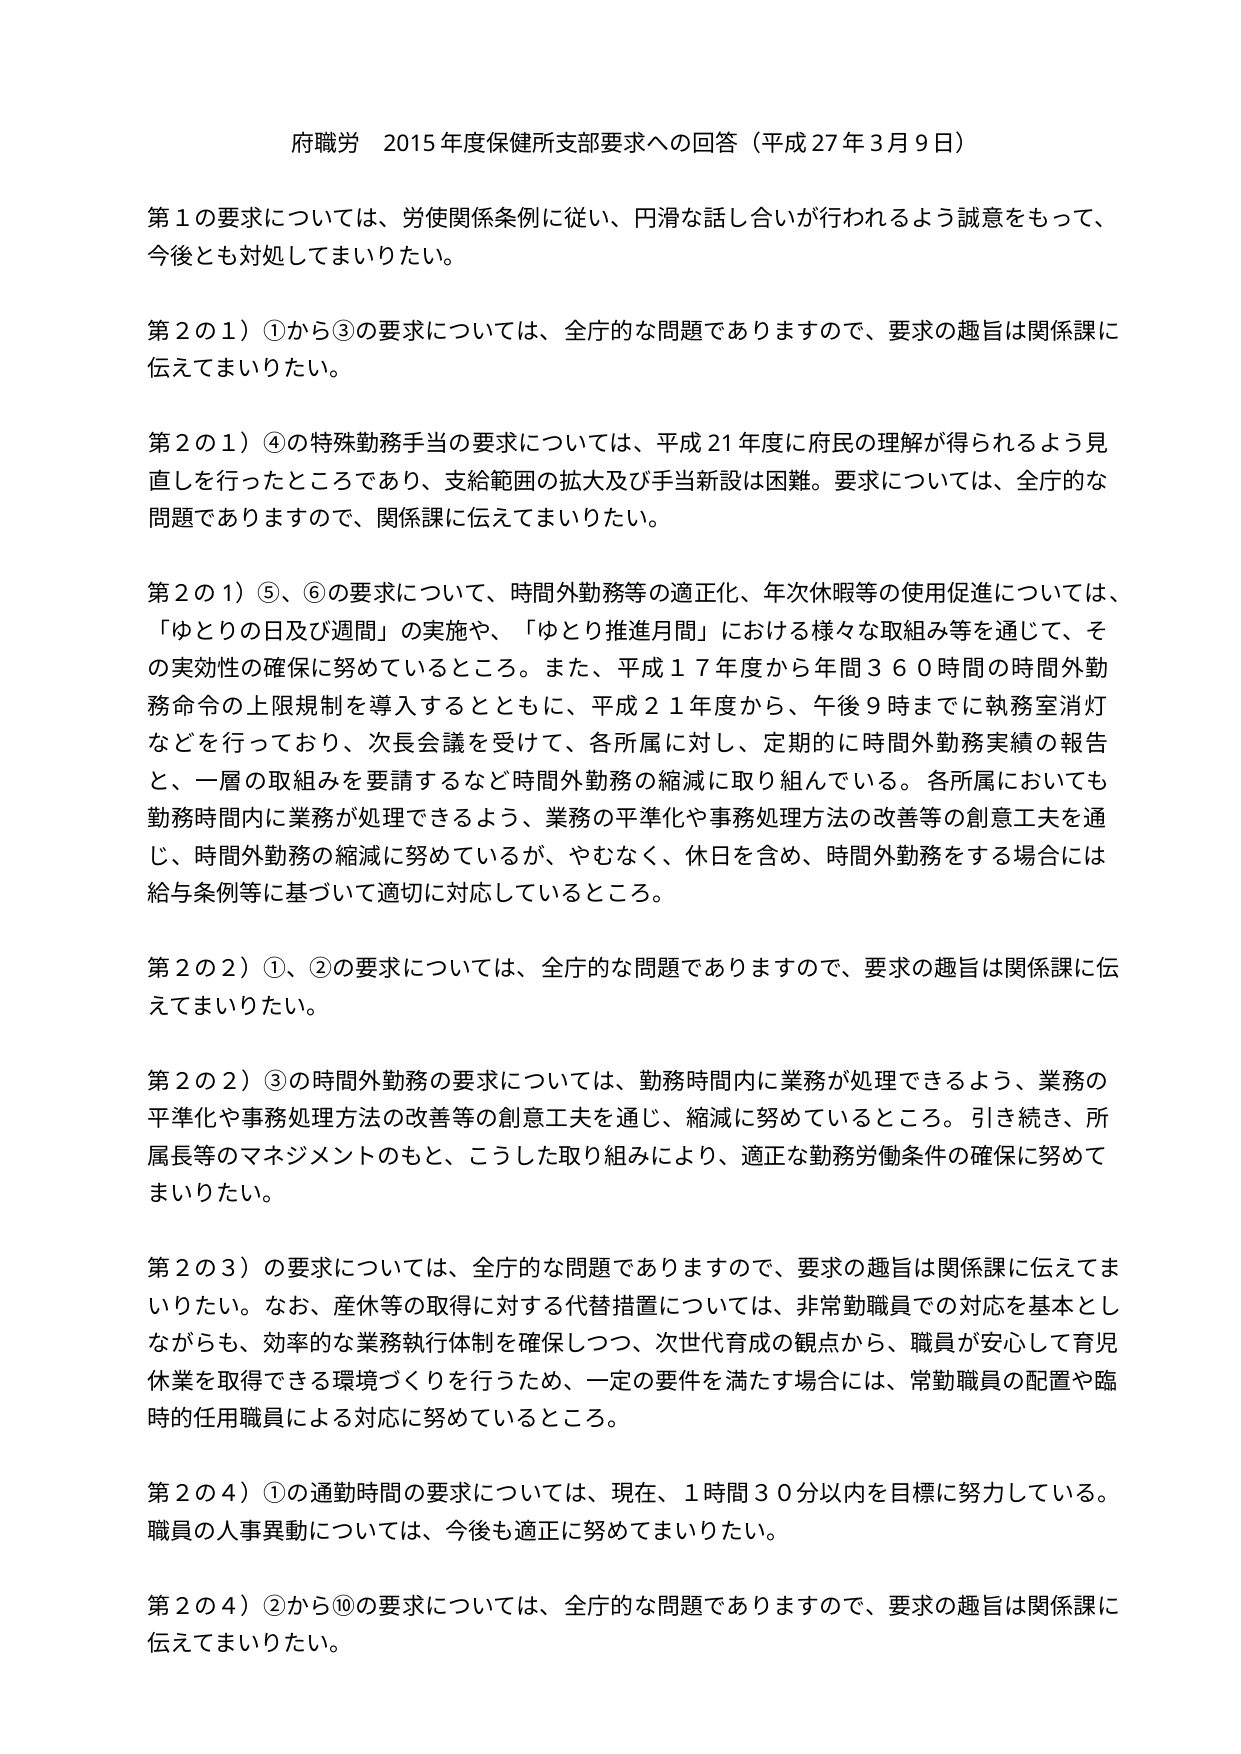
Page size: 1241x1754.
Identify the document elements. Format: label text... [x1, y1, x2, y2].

text 府職労 2015年度保健所支部要求への回答（平成27年3月9日） [148, 123, 1122, 160]
text 第２の1）⑤、⑥の要求について、時間外勤務等の適正化、年次休暇等の使用促進については、「ゆとりの日及び週間」の実施や、「ゆとり推進月間」における様々な取組み等を通じて、その実効性の確保に努めているところ。また、平成１７年度から年間３６０時間の時間外勤務命令の上限規制を導入するとともに、平成２１年度から、午後９時までに執務室消灯などを行っており、次長会議を受けて、各所属に対し、定期的に時間外勤務実績の報告と、一層の取組みを要請するなど時間外勤務の縮減に取り組んでいる。各所属においても勤務時間内に業務が処理できるよう、業務の平準化や事務処理方法の改善等の創意工夫を通じ、時間外勤務の縮減に努めているが、やむなく、休日を含め、時間外勤務をする場合には給与条例等に基づいて適切に対応しているところ。 [148, 573, 1109, 910]
text 第２の２）③の時間外勤務の要求については、勤務時間内に業務が処理できるよう、業務の平準化や事務処理方法の改善等の創意工夫を通じ、縮減に努めているところ。引き続き、所属長等のマネジメントのもと、こうした取り組みにより、適正な勤務労働条件の確保に努めてまいりたい。 [148, 1060, 1109, 1210]
text 第２の４）①の通勤時間の要求については、現在、１時間３０分以内を目標に努力している。職員の人事異動については、今後も適正に努めてまいりたい。 [148, 1473, 1122, 1548]
text 第２の１）①から③の要求については、全庁的な問題でありますので、要求の趣旨は関係課に伝えてまいりたい。 [148, 310, 1122, 385]
text 第１の要求については、労使関係条例に従い、円滑な話し合いが行われるよう誠意をもって、今後とも対処してまいりたい。 [148, 198, 1122, 273]
text 第２の４）②から⑩の要求については、全庁的な問題でありますので、要求の趣旨は関係課に伝えてまいりたい。 [148, 1585, 1122, 1660]
text 第２の２）①、②の要求については、全庁的な問題でありますので、要求の趣旨は関係課に伝えてまいりたい。 [148, 948, 1122, 1023]
text 第２の１）④の特殊勤務手当の要求については、平成21年度に府民の理解が得られるよう見直しを行ったところであり、支給範囲の拡大及び手当新設は困難。要求については、全庁的な問題でありますので、関係課に伝えてまいりたい。 [148, 423, 1109, 535]
text 第２の３）の要求については、全庁的な問題でありますので、要求の趣旨は関係課に伝えてまいりたい。なお、産休等の取得に対する代替措置については、非常勤職員での対応を基本としながらも、効率的な業務執行体制を確保しつつ、次世代育成の観点から、職員が安心して育児休業を取得できる環境づくりを行うため、一定の要件を満たす場合には、常勤職員の配置や臨時的任用職員による対応に努めているところ。 [148, 1248, 1122, 1435]
